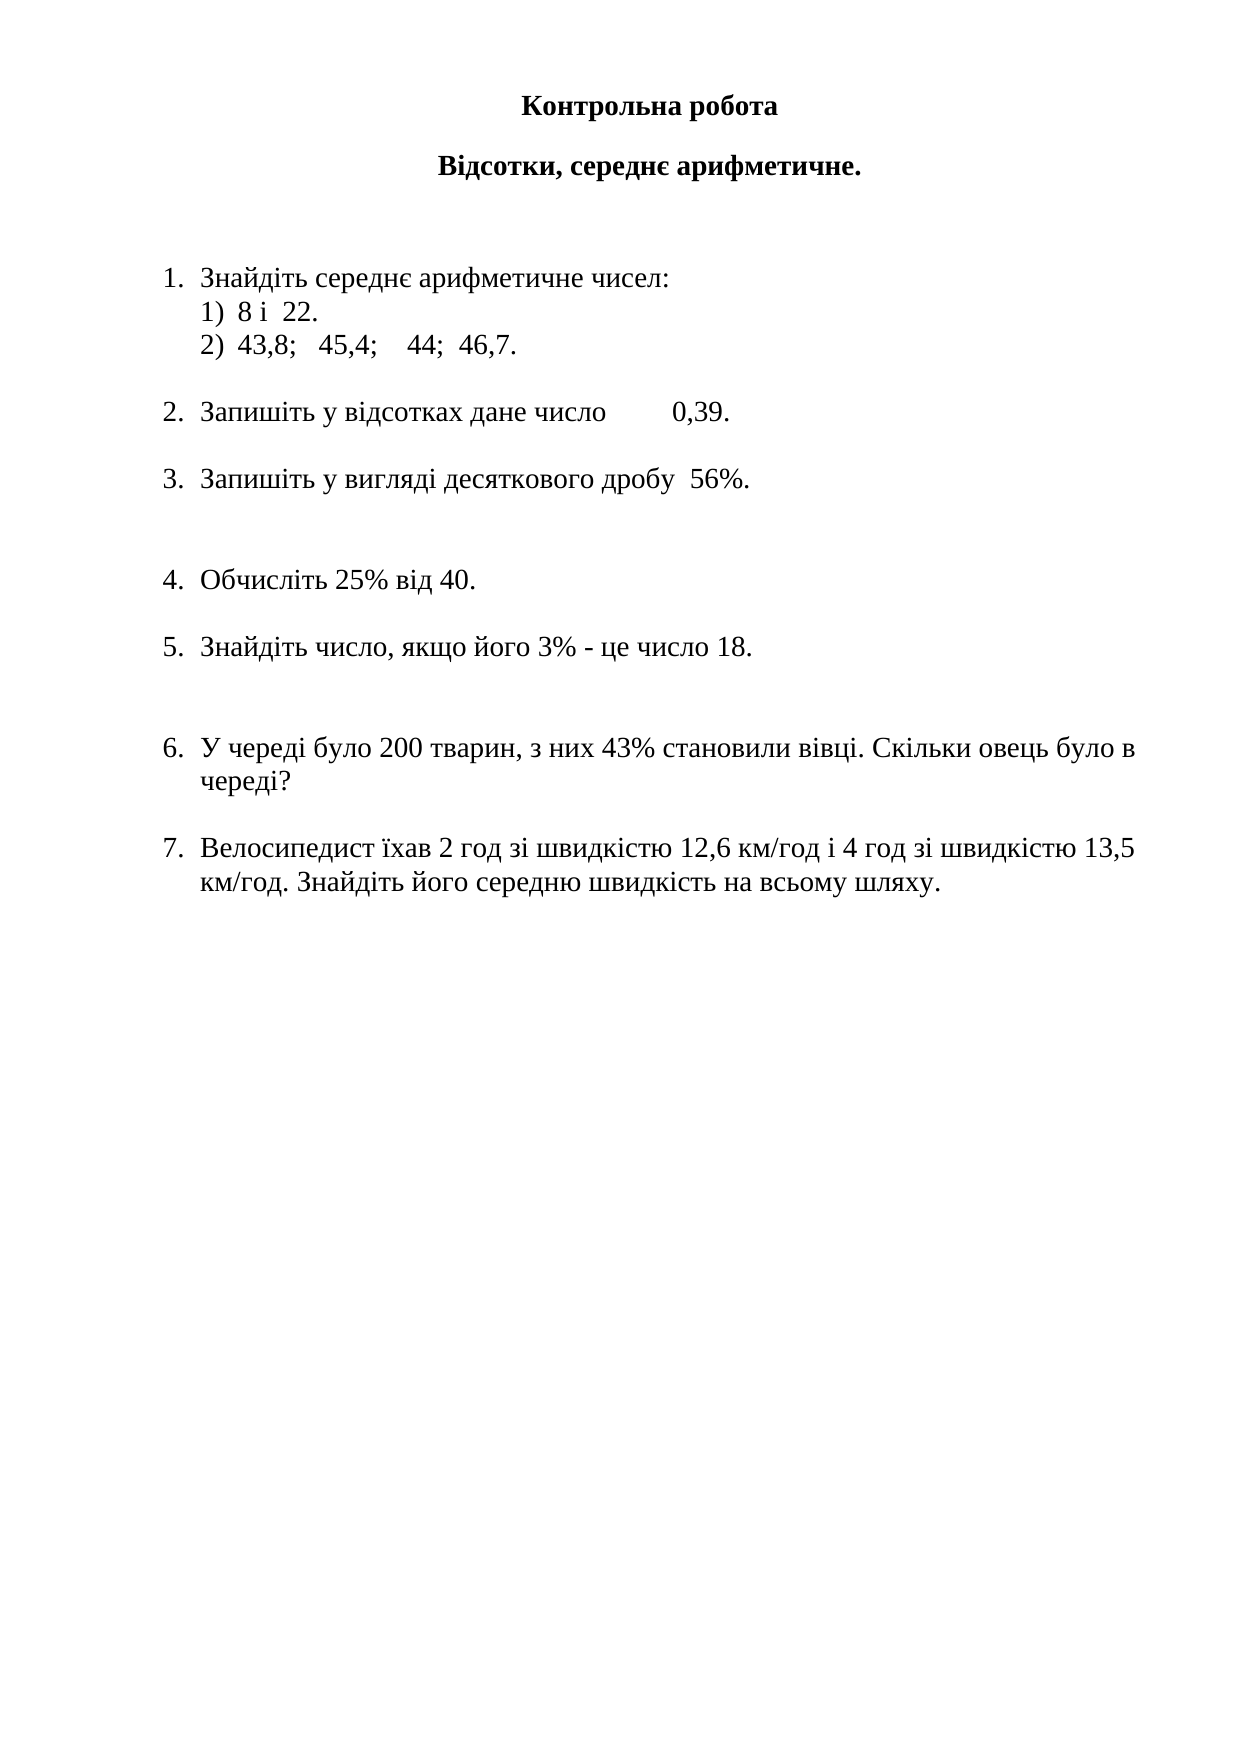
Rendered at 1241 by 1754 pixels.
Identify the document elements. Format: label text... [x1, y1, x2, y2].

list 43,8; 45,4; 44; 46,7. [200, 327, 1152, 361]
list Обчисліть 25% від 40. [162, 562, 1152, 596]
list Запишіть у вигляді десяткового дробу 56%. [162, 462, 1152, 495]
list 8 і 22. [200, 294, 1152, 327]
list У череді було 200 тварин, з них 43% становили вівці. Скільки овець було в череді? [162, 730, 1152, 797]
list Запишіть у відсотках дане число 0,39. [162, 394, 1152, 428]
list Знайдіть середнє арифметичне чисел: [162, 260, 1152, 294]
text Контрольна робота [148, 88, 1152, 122]
list Велосипедист їхав 2 год зі швидкістю 12,6 км/год і 4 год зі швидкістю 13,5 км/год. Знайдіть його середню швидкість на всьому шляху. [162, 831, 1152, 898]
list Знайдіть число, якщо його 3% - це число 18. [162, 629, 1152, 663]
text Відсотки, середнє арифметичне. [148, 148, 1152, 181]
